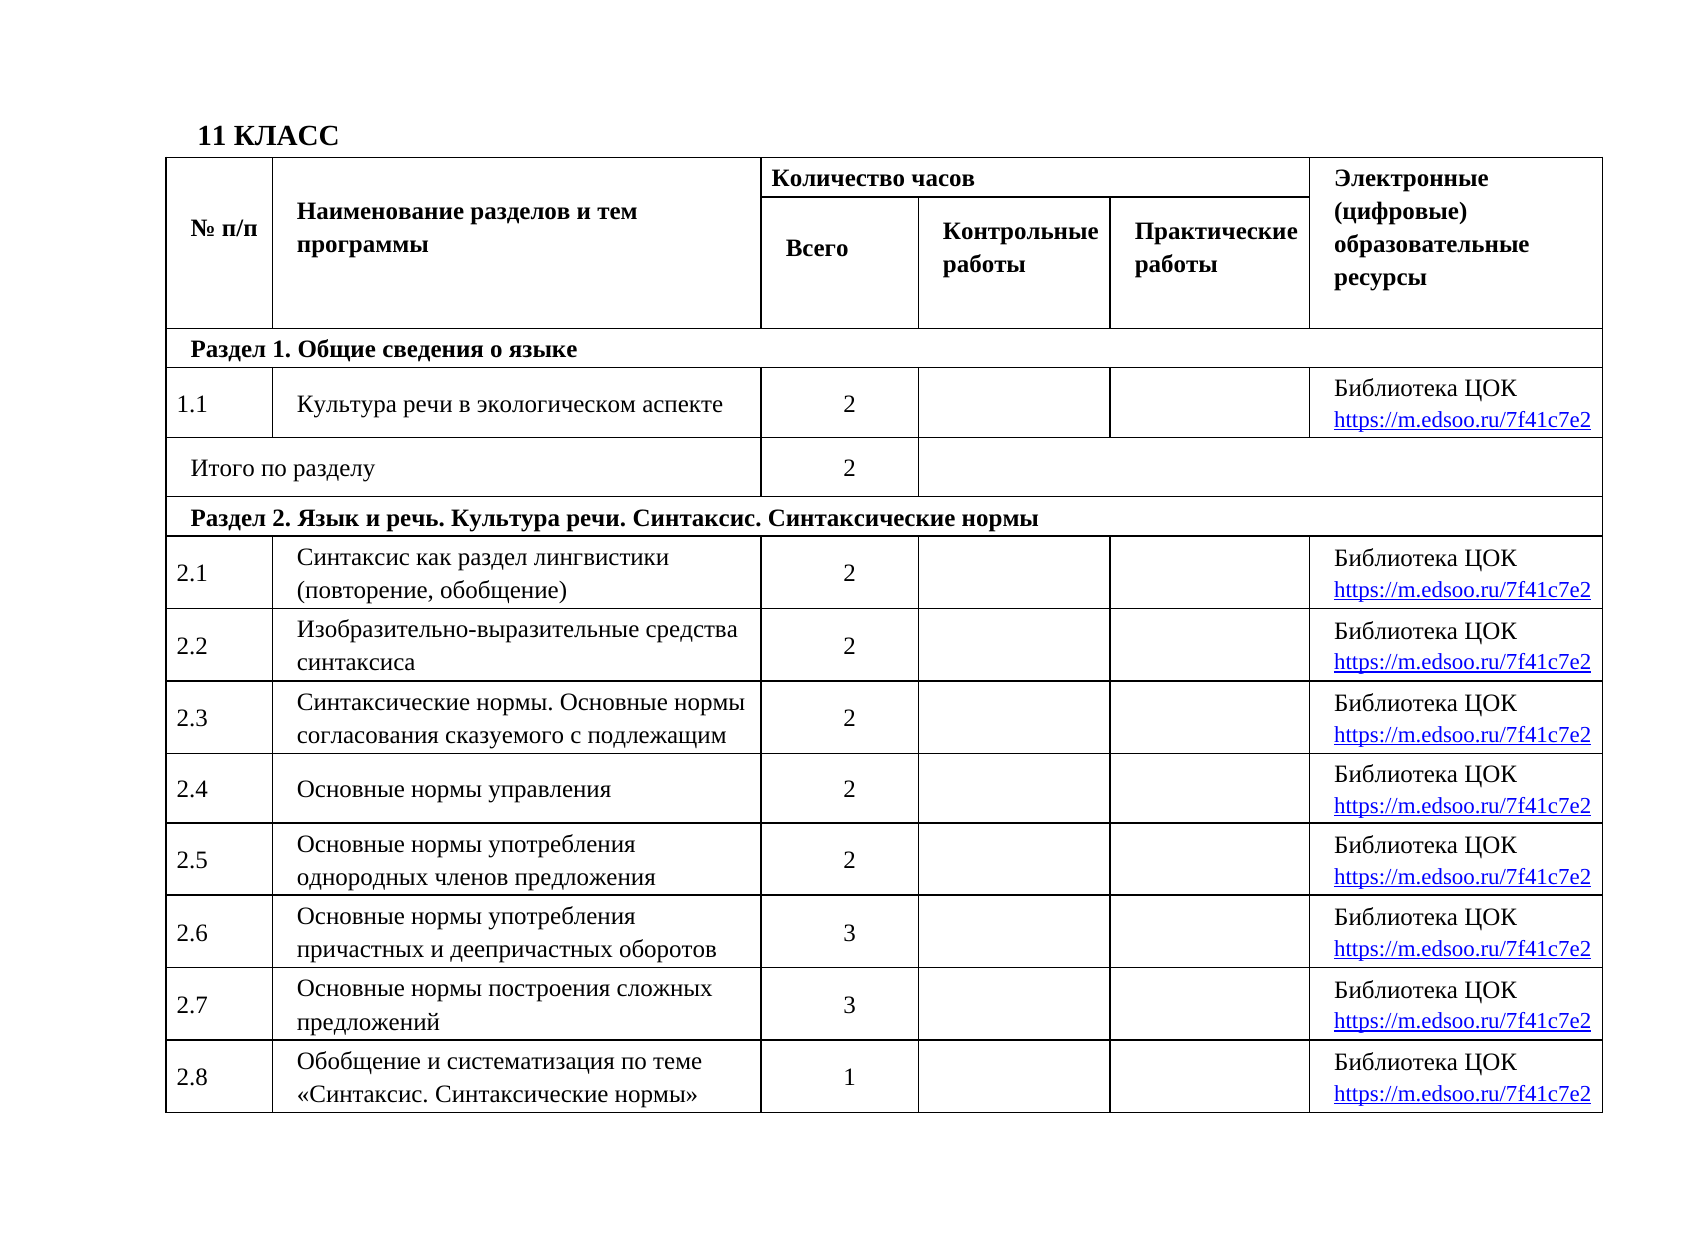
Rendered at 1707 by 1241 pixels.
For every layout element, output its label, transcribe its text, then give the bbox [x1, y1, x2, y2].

table_cell Библиотека ЦОК https://m.edsoo.ru/7f41c7e2 [1310, 609, 1602, 680]
table_cell 1 [762, 1041, 918, 1112]
table_header № п/п [167, 158, 272, 327]
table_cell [1310, 968, 1602, 1039]
table_cell [1111, 896, 1309, 967]
table_cell [1111, 368, 1309, 436]
table_cell [919, 368, 1109, 436]
table_cell [919, 682, 1109, 752]
table_cell Основные нормы построения сложных предложений [273, 968, 760, 1039]
table_header Количество часов [762, 158, 1309, 196]
table_cell [919, 1041, 1109, 1112]
table_cell 2.7 [167, 968, 272, 1039]
table_cell Практические работы [1111, 198, 1309, 327]
table_cell [1111, 682, 1309, 752]
table_cell [919, 609, 1109, 680]
table_cell 2 [762, 824, 918, 894]
table_cell [919, 968, 1109, 1039]
table_header Электронные (цифровые) образовательные ресурсы [1310, 158, 1602, 327]
table_cell [1111, 968, 1309, 1039]
table_cell Библиотека ЦОК https://m.edsoo.ru/7f41c7e2 [1310, 537, 1602, 608]
table_cell Библиотека ЦОК https://m.edsoo.ru/7f41c7e2 [1310, 682, 1602, 752]
table_cell [919, 537, 1109, 608]
table_cell [1111, 754, 1309, 822]
table_cell 2.4 [167, 754, 272, 822]
table_cell [919, 824, 1109, 894]
table_cell 2.5 [167, 824, 272, 894]
table_cell Основные нормы употребления причастных и деепричастных оборотов [273, 896, 760, 967]
table_cell Раздел 1. Общие сведения о языке [167, 329, 1602, 367]
table_cell Изобразительно-выразительные средства синтаксиса [273, 609, 760, 680]
table_cell Библиотека ЦОК https://m.edsoo.ru/7f41c7e2 [1310, 368, 1602, 436]
table_cell 2.8 [167, 1041, 272, 1112]
table_cell Культура речи в экологическом аспекте [273, 368, 760, 436]
table_header Наименование разделов и тем программы [273, 158, 760, 327]
table_cell [919, 438, 1602, 496]
table_cell Итого по разделу [167, 438, 760, 496]
table_cell [1111, 537, 1309, 608]
table_cell [1111, 609, 1309, 680]
table_cell Всего [762, 198, 918, 327]
table_cell Основные нормы управления [273, 754, 760, 822]
table_cell Библиотека ЦОК https://m.edsoo.ru/7f41c7e2 [1310, 754, 1602, 822]
table_cell Контрольные работы [919, 198, 1109, 327]
table_cell 2.2 [167, 609, 272, 680]
table_cell [919, 754, 1109, 822]
table_cell [1111, 1041, 1309, 1112]
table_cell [1310, 1041, 1602, 1112]
table_cell 2.3 [167, 682, 272, 752]
table_cell 2 [762, 537, 918, 608]
table_cell Обобщение и систематизация по теме «Синтаксис. Синтаксические нормы» [273, 1041, 760, 1112]
table_cell Библиотека ЦОК https://m.edsoo.ru/7f41c7e2 [1310, 896, 1602, 967]
table_cell Раздел 2. Язык и речь. Культура речи. Синтаксис. Синтаксические нормы [167, 497, 1602, 535]
table_cell [919, 896, 1109, 967]
table_cell Библиотека ЦОК https://m.edsoo.ru/7f41c7e2 [1310, 824, 1602, 894]
table_cell 2.1 [167, 537, 272, 608]
table_cell Основные нормы употребления однородных членов предложения [273, 824, 760, 894]
table_cell 2 [762, 754, 918, 822]
table_cell Синтаксические нормы. Основные нормы согласования сказуемого с подлежащим [273, 682, 760, 752]
table_cell 2 [762, 609, 918, 680]
table_cell [1111, 824, 1309, 894]
table_cell 3 [762, 896, 918, 967]
table_cell 2 [762, 438, 918, 496]
table_cell 1.1 [167, 368, 272, 436]
text 11 КЛАСС [190, 118, 1618, 152]
table_cell 2 [762, 368, 918, 436]
table_cell 2 [762, 682, 918, 752]
table_cell Синтаксис как раздел лингвистики (повторение, обобщение) [273, 537, 760, 608]
table_cell 2.6 [167, 896, 272, 967]
table_cell 3 [762, 968, 918, 1039]
